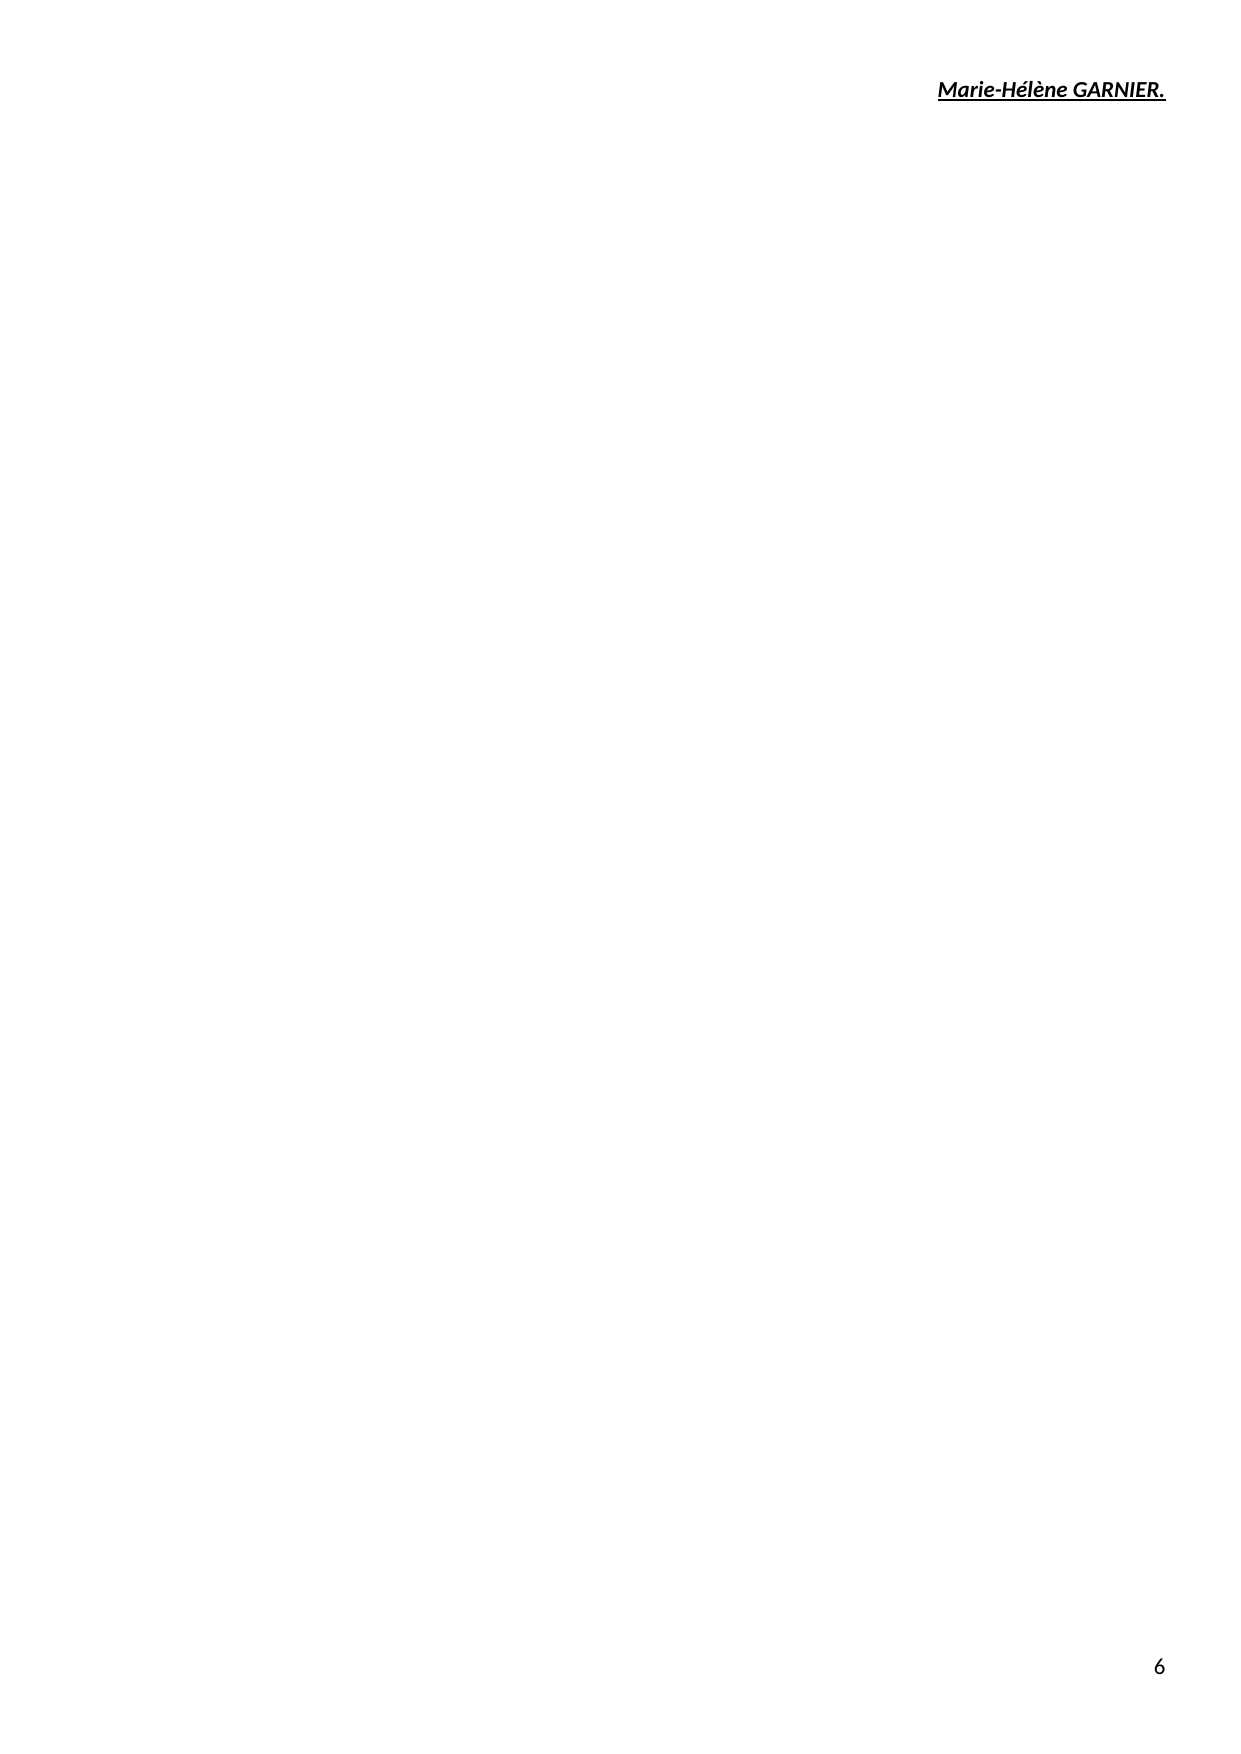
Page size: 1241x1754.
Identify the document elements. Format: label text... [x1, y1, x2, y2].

text Marie-Hélène GARNIER. [75, 75, 1165, 103]
